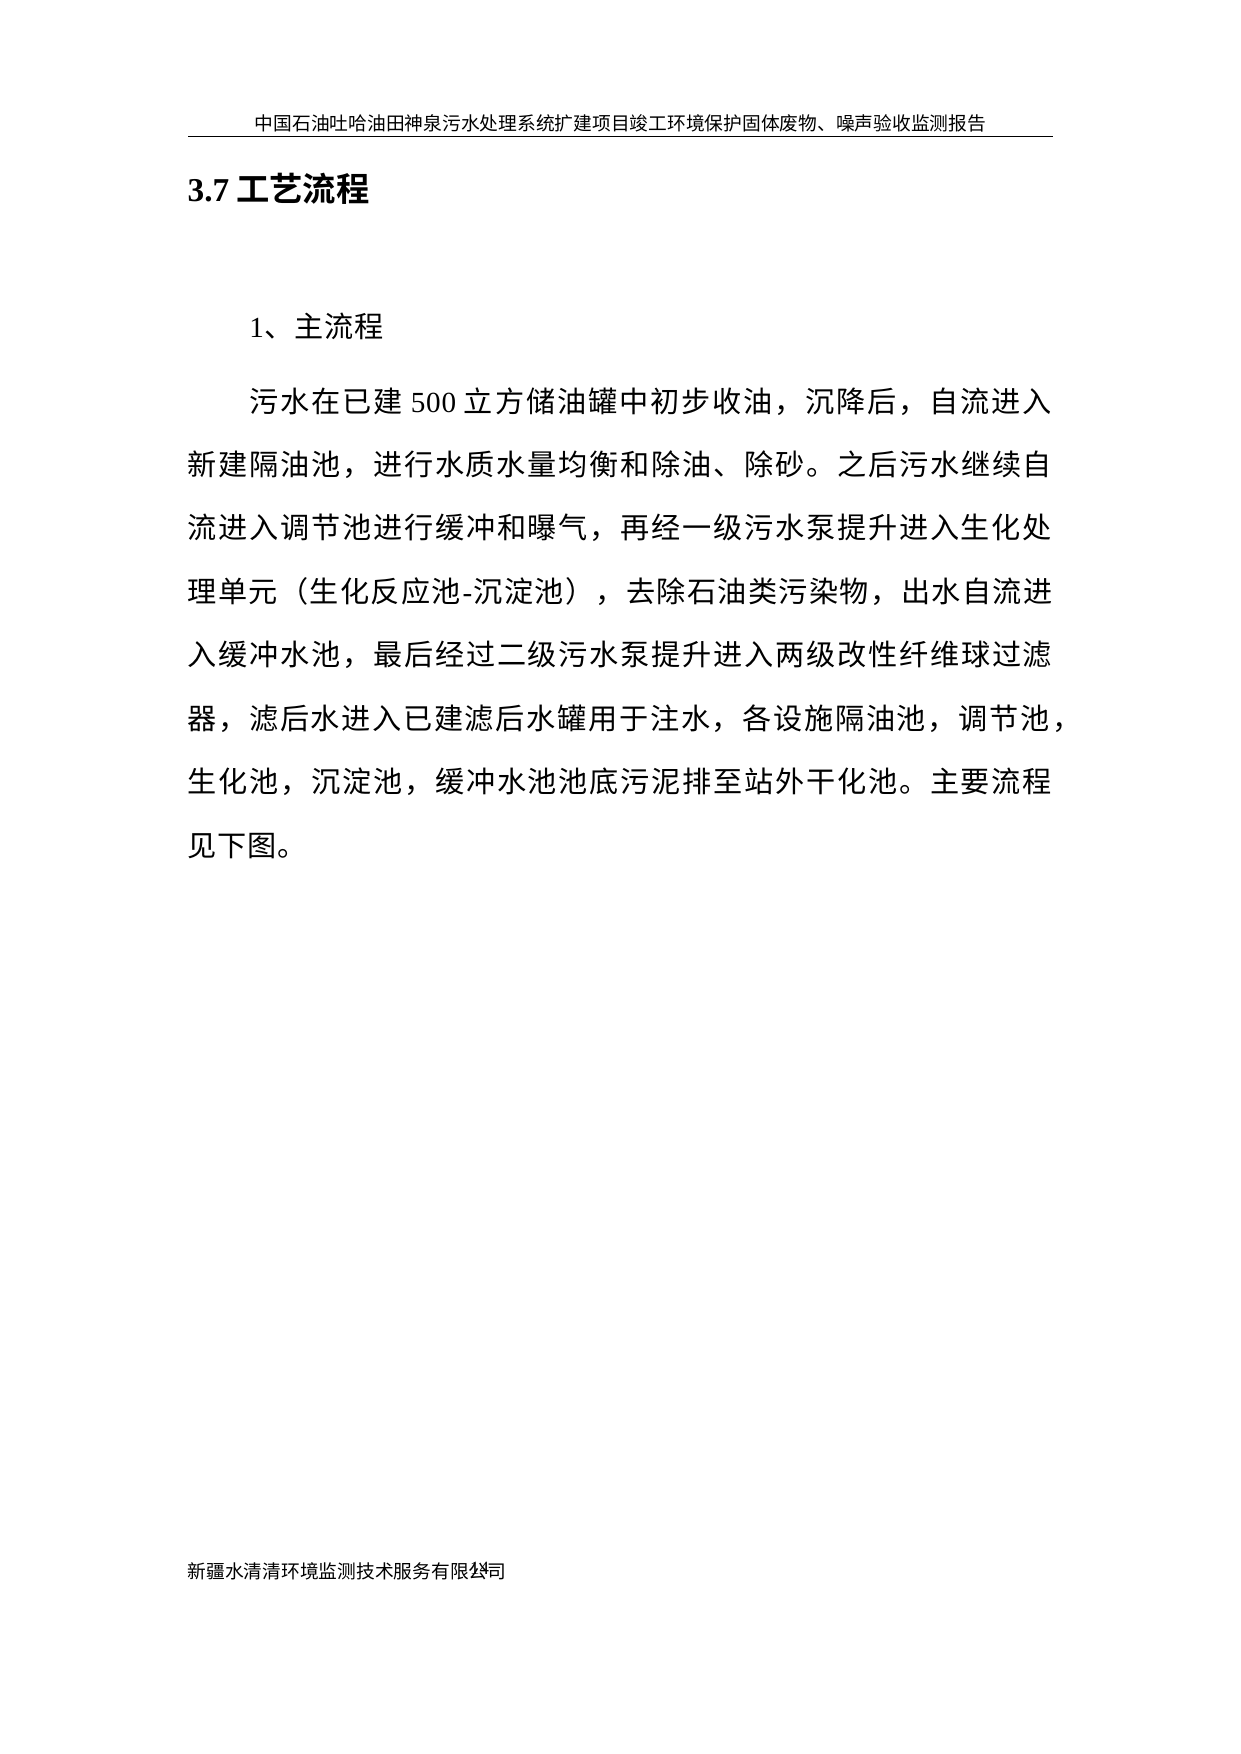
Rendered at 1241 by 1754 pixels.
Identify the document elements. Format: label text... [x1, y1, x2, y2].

text 污水在已建500立方储油罐中初步收油，沉降后，自流进入新建隔油池，进行水质水量均衡和除油、除砂。之后污水继续自流进入调节池进行缓冲和曝气，再经一级污水泵提升进入生化处理单元（生化反应池-沉淀池），去除石油类污染物，出水自流进入缓冲水池，最后经过二级污水泵提升进入两级改性纤维球过滤器，滤后水进入已建滤后水罐用于注水，各设施隔油池，调节池，生化池，沉淀池，缓冲水池池底污泥排至站外干化池。主要流程见下图。 [187, 378, 1053, 864]
text 1、主流程 [187, 292, 1053, 357]
text 3.7工艺流程 [187, 155, 1025, 220]
